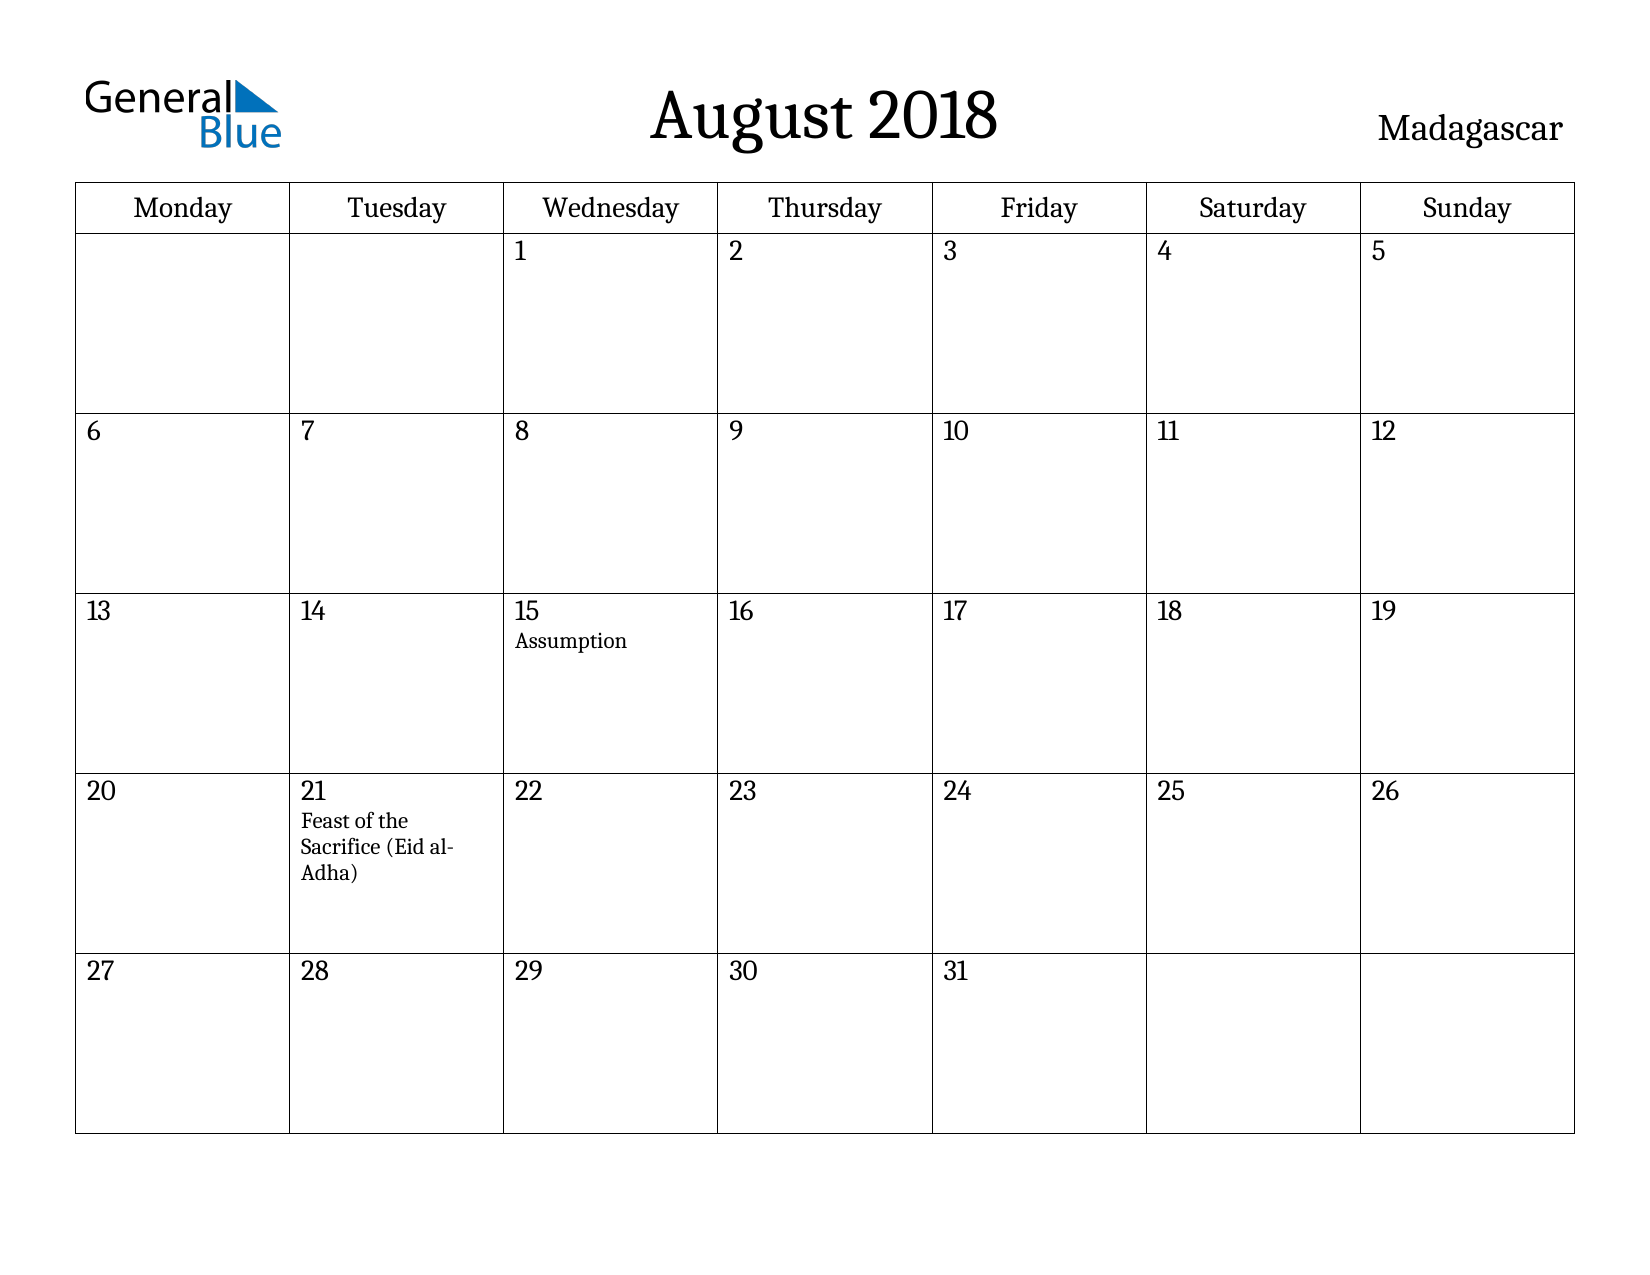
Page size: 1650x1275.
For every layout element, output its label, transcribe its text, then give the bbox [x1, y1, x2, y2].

table_cell [504, 448, 717, 593]
table_cell Friday [933, 183, 1146, 233]
table_cell [718, 448, 932, 593]
table_cell [504, 988, 717, 1133]
table_cell [1361, 627, 1574, 773]
table_cell 22 [504, 774, 717, 807]
table_cell [76, 267, 289, 413]
table_cell [76, 627, 289, 773]
table_cell 7 [290, 414, 503, 447]
table_cell 21 [290, 774, 503, 807]
table_cell 24 [933, 774, 1146, 807]
table_cell [290, 988, 503, 1133]
table_cell Saturday [1147, 183, 1360, 233]
table_cell Thursday [718, 183, 932, 233]
table_cell [933, 808, 1146, 953]
table_cell [1147, 988, 1360, 1133]
table_cell 18 [1147, 594, 1360, 627]
table_cell 9 [718, 414, 932, 447]
table_cell 2 [718, 234, 932, 267]
table_cell 1 [504, 234, 717, 267]
table_cell 10 [933, 414, 1146, 447]
table_cell [718, 988, 932, 1133]
table_cell 12 [1361, 414, 1574, 447]
table_cell 28 [290, 954, 503, 987]
table_cell [933, 448, 1146, 593]
table_cell [76, 988, 289, 1133]
table_cell 27 [76, 954, 289, 987]
table_cell 8 [504, 414, 717, 447]
table_cell 13 [76, 594, 289, 627]
table_cell [1147, 954, 1360, 987]
table_cell 11 [1147, 414, 1360, 447]
table_cell [1147, 627, 1360, 773]
table_header August 2018 [504, 75, 1146, 182]
table_cell [290, 267, 503, 413]
table_cell 15 [504, 594, 717, 627]
table_cell Wednesday [504, 183, 717, 233]
table_cell [718, 267, 932, 413]
table_cell [76, 234, 289, 267]
table_cell [1361, 988, 1574, 1133]
table_cell [504, 267, 717, 413]
table_cell [933, 267, 1146, 413]
table_cell 17 [933, 594, 1146, 627]
table_cell 29 [504, 954, 717, 987]
table_cell [76, 448, 289, 593]
table_cell [290, 234, 503, 267]
table_cell [76, 808, 289, 953]
table_cell [933, 627, 1146, 773]
table_cell [290, 448, 503, 593]
table_cell [933, 988, 1146, 1133]
table_cell [1147, 448, 1360, 593]
table_cell [718, 808, 932, 953]
table_cell [1147, 267, 1360, 413]
table_cell [718, 627, 932, 773]
table_cell 5 [1361, 234, 1574, 267]
table_cell 19 [1361, 594, 1574, 627]
table_cell Sunday [1361, 183, 1574, 233]
table_cell [1361, 448, 1574, 593]
table_cell 26 [1361, 774, 1574, 807]
table_cell [1147, 808, 1360, 953]
table_cell [1361, 954, 1574, 987]
table_cell 4 [1147, 234, 1360, 267]
table_cell [1361, 808, 1574, 953]
table_cell [1361, 267, 1574, 413]
table_cell 20 [76, 774, 289, 807]
picture [86, 80, 281, 148]
table_cell Feast of the Sacrifice (Eid al-Adha) [290, 808, 503, 953]
table_cell 3 [933, 234, 1146, 267]
table_cell 16 [718, 594, 932, 627]
table_cell Monday [76, 183, 289, 233]
table_cell 30 [718, 954, 932, 987]
table_cell 23 [718, 774, 932, 807]
table_cell 14 [290, 594, 503, 627]
table_cell Tuesday [290, 183, 503, 233]
table_cell Assumption [504, 627, 717, 773]
table_header Madagascar [1146, 75, 1574, 182]
table_cell 25 [1147, 774, 1360, 807]
table_cell [290, 627, 503, 773]
table_header [76, 75, 503, 182]
table_cell 31 [933, 954, 1146, 987]
table_cell 6 [76, 414, 289, 447]
table_cell [504, 808, 717, 953]
